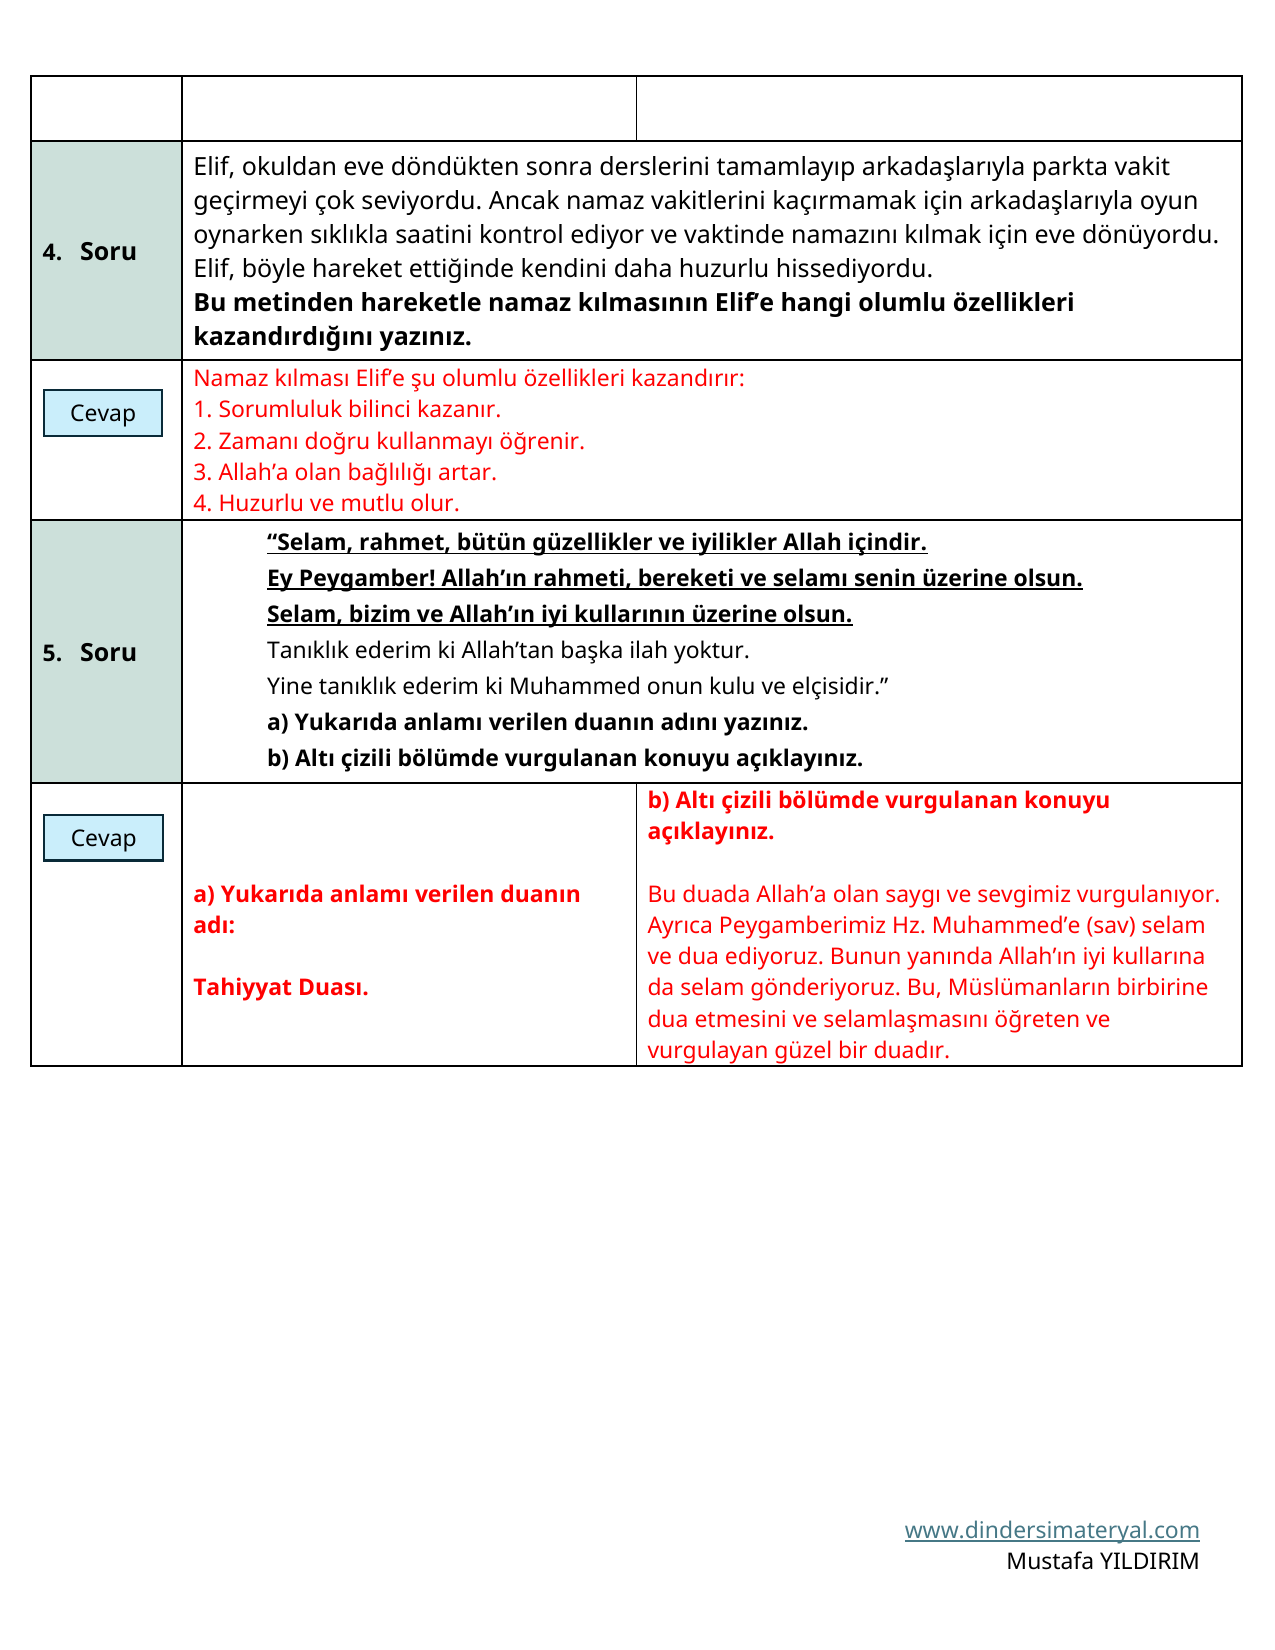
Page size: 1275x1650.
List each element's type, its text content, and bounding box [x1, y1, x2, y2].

table_cell [32, 77, 181, 139]
table_cell [32, 784, 181, 1065]
table_cell b) Altı çizili bölümde vurgulanan konuyu açıklayınız. Bu duada Allah’a olan saygı ve sevgimiz vurgulanıyor. Ayrıca Peygamberimiz Hz. Muhammed’e (sav) selam ve dua ediyoruz. Bunun yanında Allah’ın iyi kullarına da selam gönderiyoruz. Bu, Müslümanların birbirine dua etmesini ve selamlaşmasını öğreten ve vurgulayan güzel bir duadır. [637, 784, 1241, 1065]
table_cell Elif, okuldan eve döndükten sonra derslerini tamamlayıp arkadaşlarıyla parkta vakit geçirmeyi çok seviyordu. Ancak namaz vakitlerini kaçırmamak için arkadaşlarıyla oyun oynarken sıklıkla saatini kontrol ediyor ve vaktinde namazını kılmak için eve dönüyordu. Elif, böyle hareket ettiğinde kendini daha huzurlu hissediyordu. Bu metinden hareketle namaz kılmasının Elif’e hangi olumlu özellikleri kazandırdığını yazınız. [183, 142, 1241, 359]
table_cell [183, 77, 636, 139]
table_cell Soru [32, 142, 181, 359]
table_cell Soru [32, 521, 181, 782]
table_cell a) Yukarıda anlamı verilen duanın adı: Tahiyyat Duası. [183, 784, 636, 1065]
table_cell “Selam, rahmet, bütün güzellikler ve iyilikler Allah içindir. Ey Peygamber! Allah’ın rahmeti, bereketi ve selamı senin üzerine olsun. Selam, bizim ve Allah’ın iyi kullarının üzerine olsun. Tanıklık ederim ki Allah’tan başka ilah yoktur. Yine tanıklık ederim ki Muhammed onun kulu ve elçisidir.” a) Yukarıda anlamı verilen duanın adını yazınız. b) Altı çizili bölümde vurgulanan konuyu açıklayınız. [183, 521, 1241, 782]
table_cell Namaz kılması Elif’e şu olumlu özellikleri kazandırır: 1. Sorumluluk bilinci kazanır. 2. Zamanı doğru kullanmayı öğrenir. 3. Allah’a olan bağlılığı artar. 4. Huzurlu ve mutlu olur. [183, 361, 1241, 519]
table_cell [32, 361, 181, 519]
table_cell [637, 77, 1241, 139]
